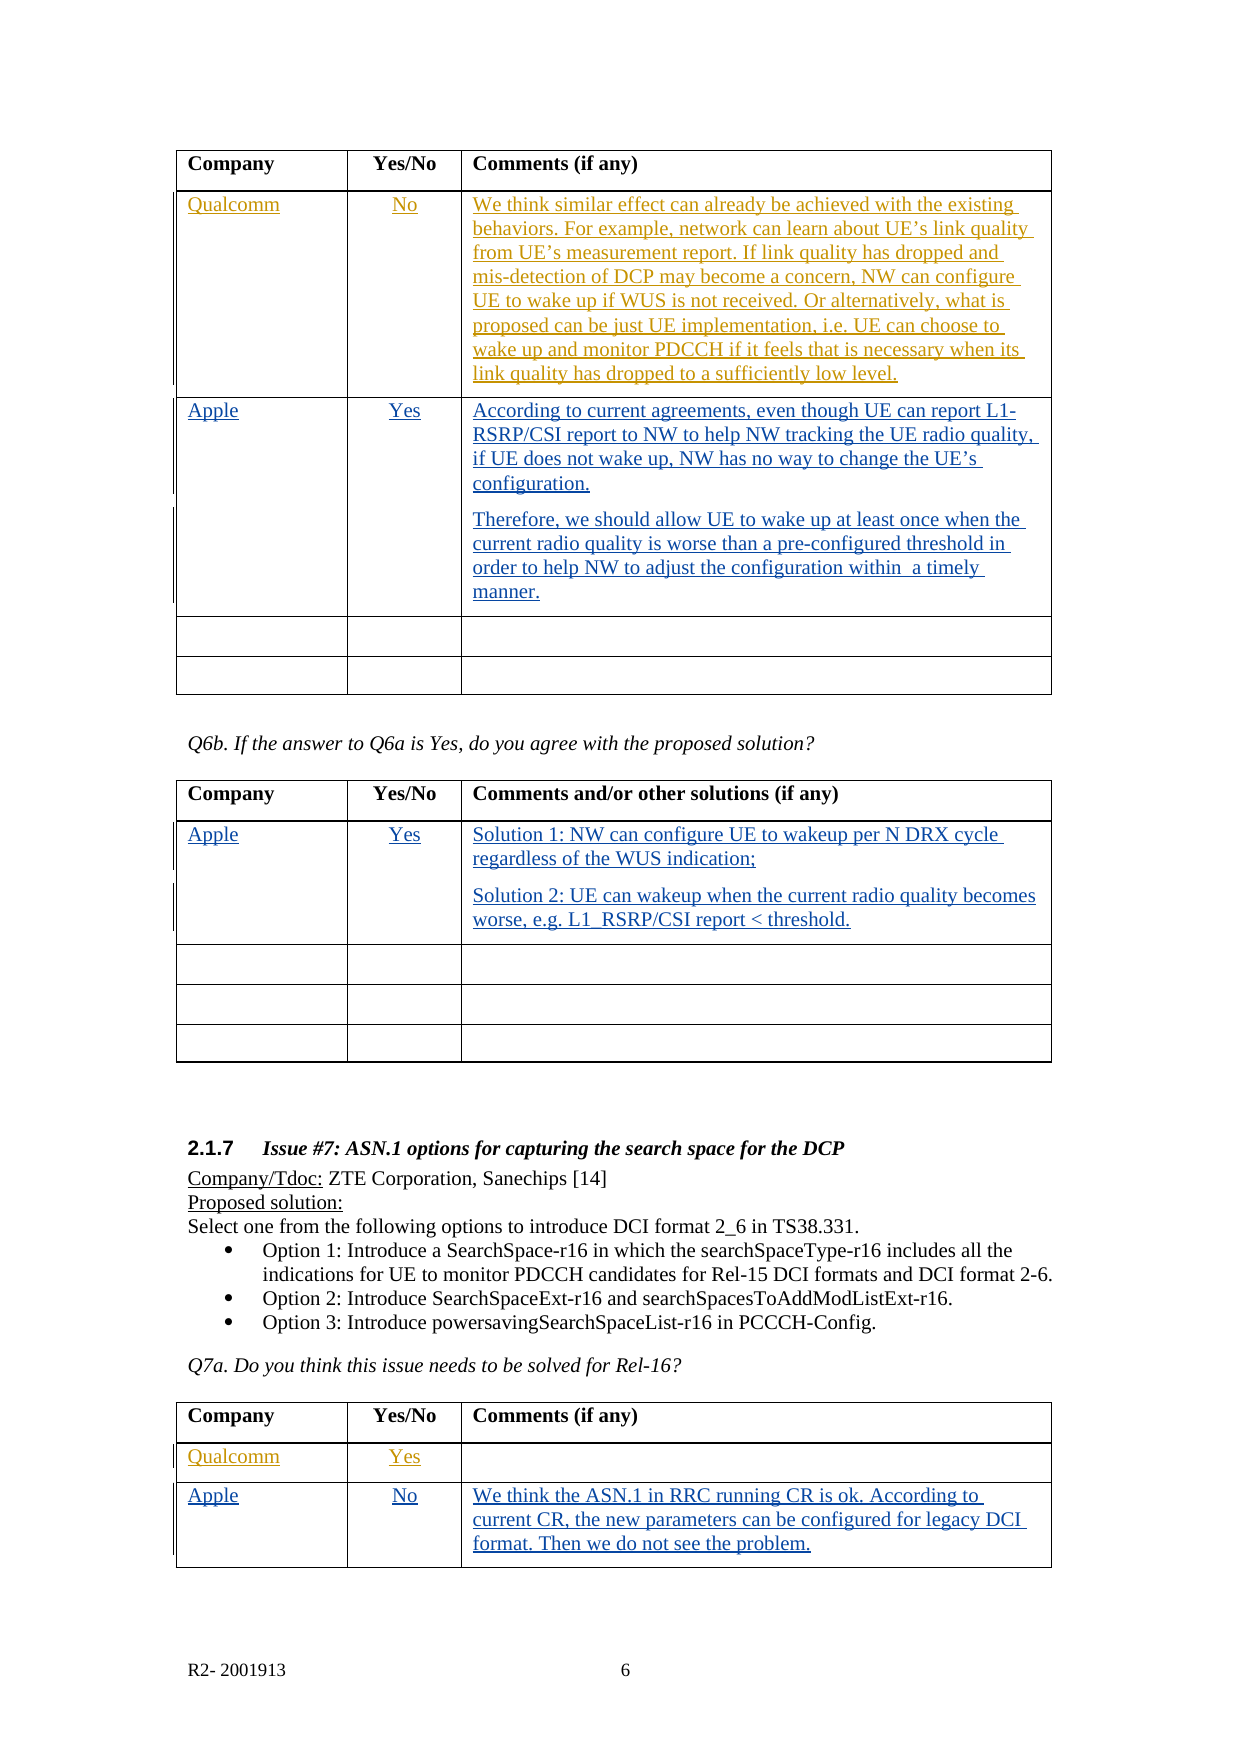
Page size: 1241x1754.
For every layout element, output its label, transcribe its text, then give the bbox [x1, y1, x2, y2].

table_cell [348, 398, 461, 616]
table_cell [462, 822, 1051, 943]
list Option 2: Introduce SearchSpaceExt-r16 and searchSpacesToAddModListExt-r16. [225, 1286, 1063, 1310]
text Company/Tdoc: ZTE Corporation, Sanechips [14] [187, 1166, 1063, 1190]
table_header Comments (if any) [462, 1403, 1051, 1442]
table_cell [462, 398, 1051, 616]
table_cell [348, 192, 461, 397]
table_header Comments and/or other solutions (if any) [462, 781, 1051, 820]
table_header Yes/No [348, 151, 461, 190]
list Option 1: Introduce a SearchSpace-r16 in which the searchSpaceType-r16 includes all the indications for UE to monitor PDCCH candidates for Rel-15 DCI formats and DCI format 2-6. [225, 1238, 1063, 1286]
text Select one from the following options to introduce DCI format 2_6 in TS38.331. [187, 1214, 1063, 1238]
text Proposed solution: [187, 1190, 1063, 1214]
table_header Company [177, 1403, 347, 1442]
table_cell [177, 822, 347, 943]
table_cell [177, 398, 347, 616]
table_cell [462, 1483, 1051, 1567]
table_cell [348, 1483, 461, 1567]
table_cell [177, 1444, 347, 1482]
table_cell [462, 617, 1051, 656]
table_cell [348, 985, 461, 1024]
table_cell [177, 1483, 347, 1567]
text Q6b. If the answer to Q6a is Yes, do you agree with the proposed solution? [187, 731, 1063, 755]
table_cell [348, 1025, 461, 1061]
table_cell [177, 657, 347, 693]
table_header Comments (if any) [462, 151, 1051, 190]
table_header Yes/No [348, 781, 461, 820]
table_cell [462, 657, 1051, 693]
list Option 3: Introduce powersavingSearchSpaceList-r16 in PCCCH-Config. [225, 1310, 1063, 1334]
table_cell [348, 617, 461, 656]
table_cell [462, 1025, 1051, 1061]
table_header Company [177, 781, 347, 820]
table_cell [462, 1444, 1051, 1482]
table_cell [348, 657, 461, 693]
text Q7a. Do you think this issue needs to be solved for Rel-16? [187, 1353, 1063, 1377]
table_cell [462, 985, 1051, 1024]
table_cell [177, 617, 347, 656]
table_cell [177, 945, 347, 984]
table_cell [177, 985, 347, 1024]
subtitle Issue #7: ASN.1 options for capturing the search space for the DCP [187, 1136, 1063, 1160]
table_cell [177, 192, 347, 397]
table_cell [462, 945, 1051, 984]
table_cell [462, 192, 1051, 397]
table_cell [348, 1444, 461, 1482]
table_cell [177, 1025, 347, 1061]
table_header Yes/No [348, 1403, 461, 1442]
table_header Company [177, 151, 347, 190]
table_cell [348, 945, 461, 984]
table_cell [348, 822, 461, 943]
